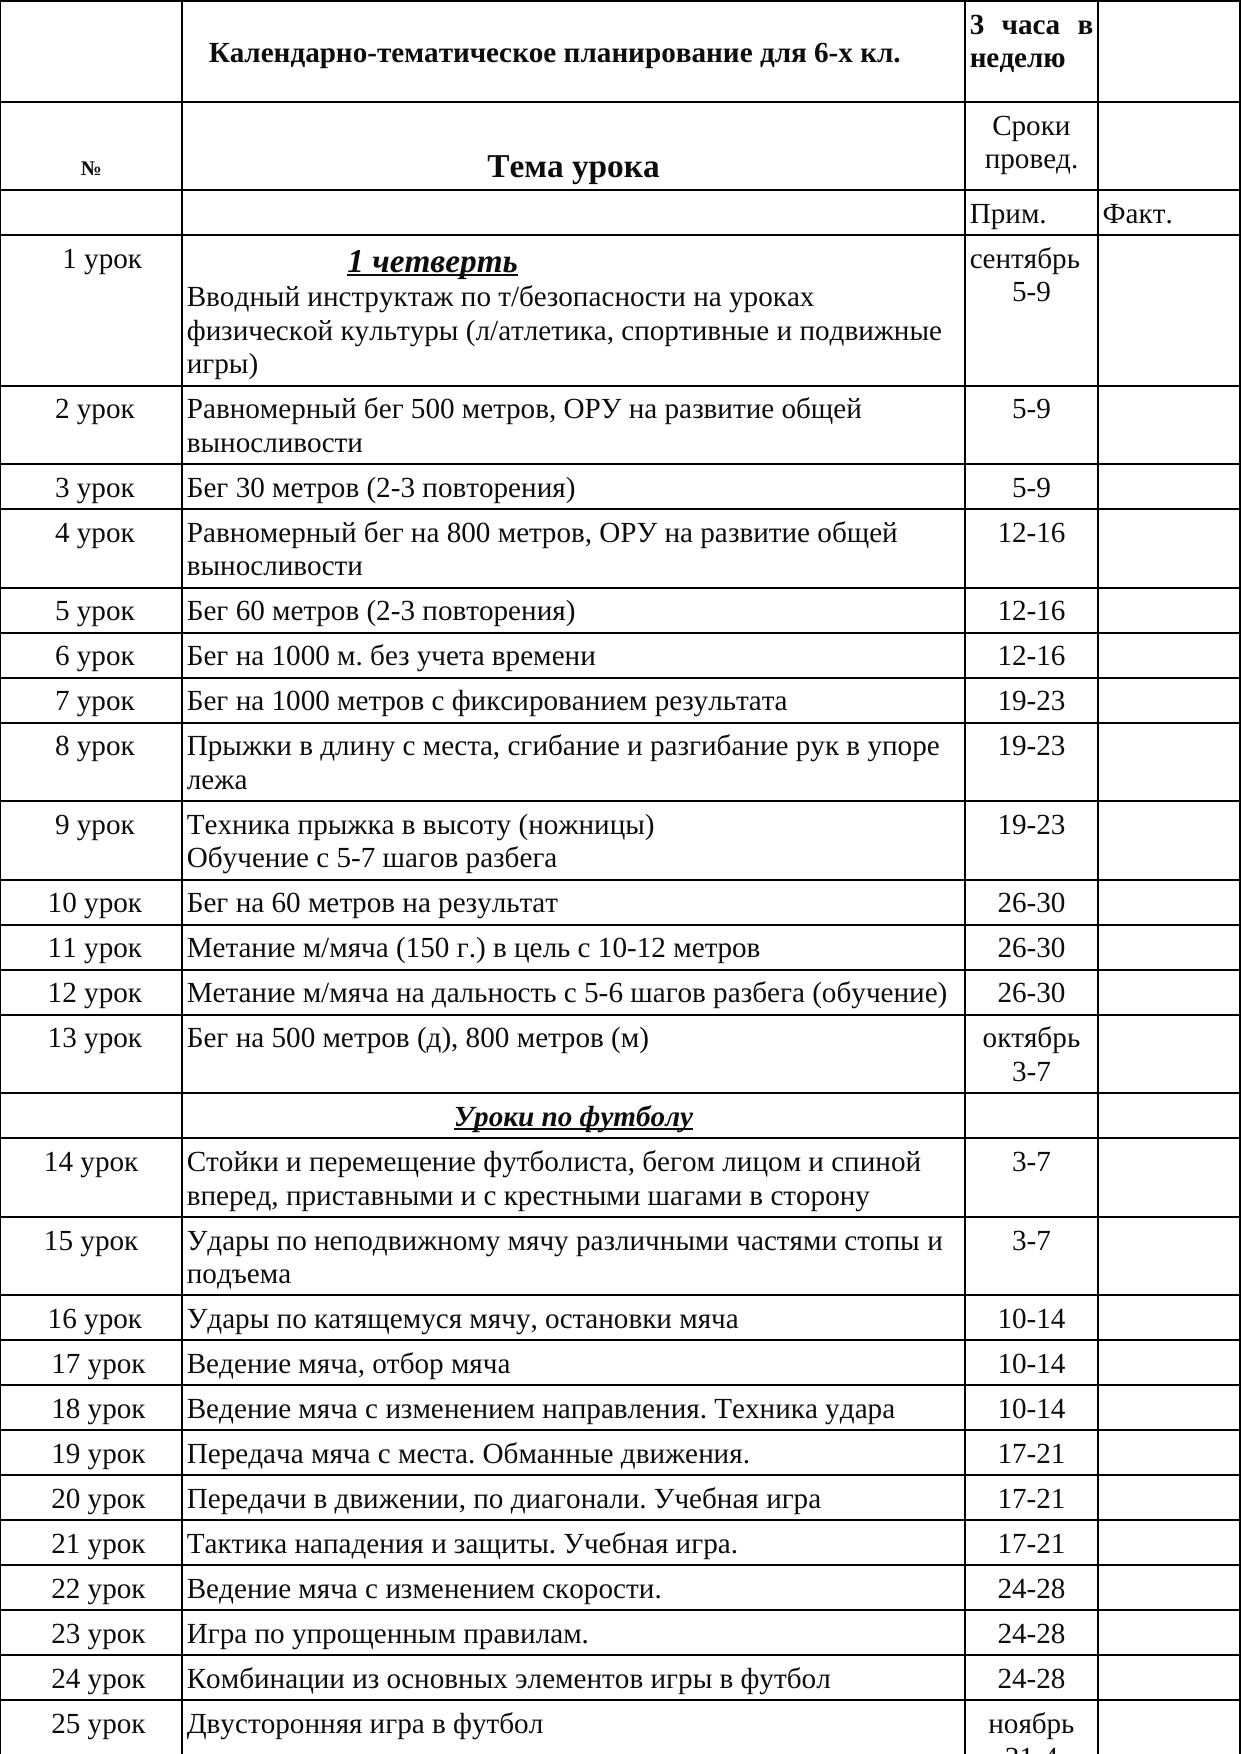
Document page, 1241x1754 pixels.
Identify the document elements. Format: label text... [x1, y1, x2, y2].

table_cell Техника прыжка в высоту (ножницы) Обучение с 5-7 шагов разбега [183, 802, 964, 879]
table_cell [1099, 1431, 1239, 1474]
table_cell Бег на 500 метров (д), 800 метров (м) [183, 1016, 964, 1092]
table_cell 14 урок [1, 1139, 181, 1216]
table_cell Бег на 1000 м. без учета времени [183, 634, 964, 677]
table_cell [1099, 1521, 1239, 1564]
table_cell 24-28 [966, 1566, 1097, 1609]
table_cell 3 урок [1, 465, 181, 508]
table_cell сентябрь 5-9 [966, 236, 1097, 384]
table_cell Равномерный бег 500 метров, ОРУ на развитие общей выносливости [183, 387, 964, 463]
table_cell 19-23 [966, 724, 1097, 800]
table_cell Метание м/мяча на дальность с 5-6 шагов разбега (обучение) [183, 971, 964, 1014]
table_cell 4 урок [1, 510, 181, 587]
table_cell 12-16 [966, 634, 1097, 677]
table_cell 24-28 [966, 1656, 1097, 1699]
table_cell Ведение мяча с изменением направления. Техника удара [183, 1386, 964, 1429]
table_cell 1 четверть Вводный инструктаж по т/безопасности на уроках физической культуры (л/атлетика, спортивные и подвижные игры) [183, 236, 964, 384]
table_cell [1099, 634, 1239, 677]
table_cell 26-30 [966, 926, 1097, 969]
table_cell 19-23 [966, 802, 1097, 879]
table_cell 5-9 [966, 465, 1097, 508]
table_cell [1099, 589, 1239, 632]
table_cell 7 урок [1, 679, 181, 722]
table_cell Двусторонняя игра в футбол [183, 1701, 964, 1754]
table_cell [1099, 1016, 1239, 1092]
table_cell 10-14 [966, 1296, 1097, 1339]
table_cell 10-14 [966, 1386, 1097, 1429]
table_cell 9 урок [1, 802, 181, 879]
table_cell [966, 1094, 1097, 1137]
table_cell 3-7 [966, 1218, 1097, 1294]
table_cell 11 урок [1, 926, 181, 969]
table_cell 6 урок [1, 634, 181, 677]
table_cell [1099, 236, 1239, 384]
table_header Календарно-тематическое планирование для 6-х кл. [183, 2, 964, 101]
table_cell [1099, 1476, 1239, 1519]
table_cell 18 урок [1, 1386, 181, 1429]
table_cell 19-23 [966, 679, 1097, 722]
table_cell 25 урок [1, 1701, 181, 1754]
table_cell 5-9 [966, 387, 1097, 463]
table_cell [1099, 1566, 1239, 1609]
table_cell 8 урок [1, 724, 181, 800]
table_cell [1099, 1296, 1239, 1339]
table_cell Ведение мяча с изменением скорости. [183, 1566, 964, 1609]
table_cell [1099, 1701, 1239, 1754]
table_cell [1099, 465, 1239, 508]
table_cell [1099, 1656, 1239, 1699]
table_cell Передача мяча с места. Обманные движения. [183, 1431, 964, 1474]
table_cell 23 урок [1, 1611, 181, 1654]
table_cell Бег на 1000 метров с фиксированием результата [183, 679, 964, 722]
table_cell [1099, 103, 1239, 189]
table_cell [1099, 1094, 1239, 1137]
table_cell Прим. [966, 191, 1097, 234]
table_cell 13 урок [1, 1016, 181, 1092]
table_cell Игра по упрощенным правилам. [183, 1611, 964, 1654]
table_cell Удары по катящемуся мячу, остановки мяча [183, 1296, 964, 1339]
table_cell 1 урок [1, 236, 181, 384]
table_cell [1099, 971, 1239, 1014]
table_cell [1099, 1139, 1239, 1216]
table_cell Прыжки в длину с места, сгибание и разгибание рук в упоре лежа [183, 724, 964, 800]
table_cell 19 урок [1, 1431, 181, 1474]
table_header 3 часа в неделю [966, 2, 1097, 101]
table_cell [1099, 881, 1239, 924]
table_cell [1099, 1218, 1239, 1294]
table_cell Сроки провед. [966, 103, 1097, 189]
table_cell 5 урок [1, 589, 181, 632]
table_cell [1099, 1611, 1239, 1654]
table_cell 10-14 [966, 1341, 1097, 1384]
table_cell [1099, 387, 1239, 463]
table_cell Бег 60 метров (2-3 повторения) [183, 589, 964, 632]
table_cell 24-28 [966, 1611, 1097, 1654]
table_cell 10 урок [1, 881, 181, 924]
table_cell Удары по неподвижному мячу различными частями стопы и подъема [183, 1218, 964, 1294]
table_cell Факт. [1099, 191, 1239, 234]
table_cell 12-16 [966, 589, 1097, 632]
table_cell Метание м/мяча (150 г.) в цель с 10-12 метров [183, 926, 964, 969]
table_cell 22 урок [1, 1566, 181, 1609]
table_cell [1099, 1341, 1239, 1384]
table_cell Равномерный бег на 800 метров, ОРУ на развитие общей выносливости [183, 510, 964, 587]
table_cell 17-21 [966, 1431, 1097, 1474]
table_cell [1099, 802, 1239, 879]
table_cell [1, 1094, 181, 1137]
table_header [1, 2, 181, 101]
table_cell [183, 191, 964, 234]
table_cell 17-21 [966, 1521, 1097, 1564]
table_cell Бег 30 метров (2-3 повторения) [183, 465, 964, 508]
table_cell [1, 191, 181, 234]
table_cell Стойки и перемещение футболиста, бегом лицом и спиной вперед, приставными и с крестными шагами в сторону [183, 1139, 964, 1216]
table_cell 24 урок [1, 1656, 181, 1699]
table_cell [1099, 679, 1239, 722]
table_cell 17-21 [966, 1476, 1097, 1519]
table_cell [1099, 1386, 1239, 1429]
table_cell [1099, 926, 1239, 969]
table_cell 26-30 [966, 881, 1097, 924]
table_cell 16 урок [1, 1296, 181, 1339]
table_cell 3-7 [966, 1139, 1097, 1216]
table_cell Тема урока [183, 103, 964, 189]
table_cell 17 урок [1, 1341, 181, 1384]
table_cell 15 урок [1, 1218, 181, 1294]
table_cell 12-16 [966, 510, 1097, 587]
table_cell Тактика нападения и защиты. Учебная игра. [183, 1521, 964, 1564]
table_cell [1099, 724, 1239, 800]
table_cell 21 урок [1, 1521, 181, 1564]
table_cell № [1, 103, 181, 189]
table_cell Комбинации из основных элементов игры в футбол [183, 1656, 964, 1699]
table_cell Уроки по футболу [183, 1094, 964, 1137]
table_cell октябрь 3-7 [966, 1016, 1097, 1092]
table_cell Передачи в движении, по диагонали. Учебная игра [183, 1476, 964, 1519]
table_cell Ведение мяча, отбор мяча [183, 1341, 964, 1384]
table_cell [1099, 510, 1239, 587]
table_cell Бег на 60 метров на результат [183, 881, 964, 924]
table_cell 2 урок [1, 387, 181, 463]
table_cell ноябрь 31-4 [966, 1701, 1097, 1754]
table_cell 26-30 [966, 971, 1097, 1014]
table_header [1099, 2, 1239, 101]
table_cell 20 урок [1, 1476, 181, 1519]
table_cell 12 урок [1, 971, 181, 1014]
